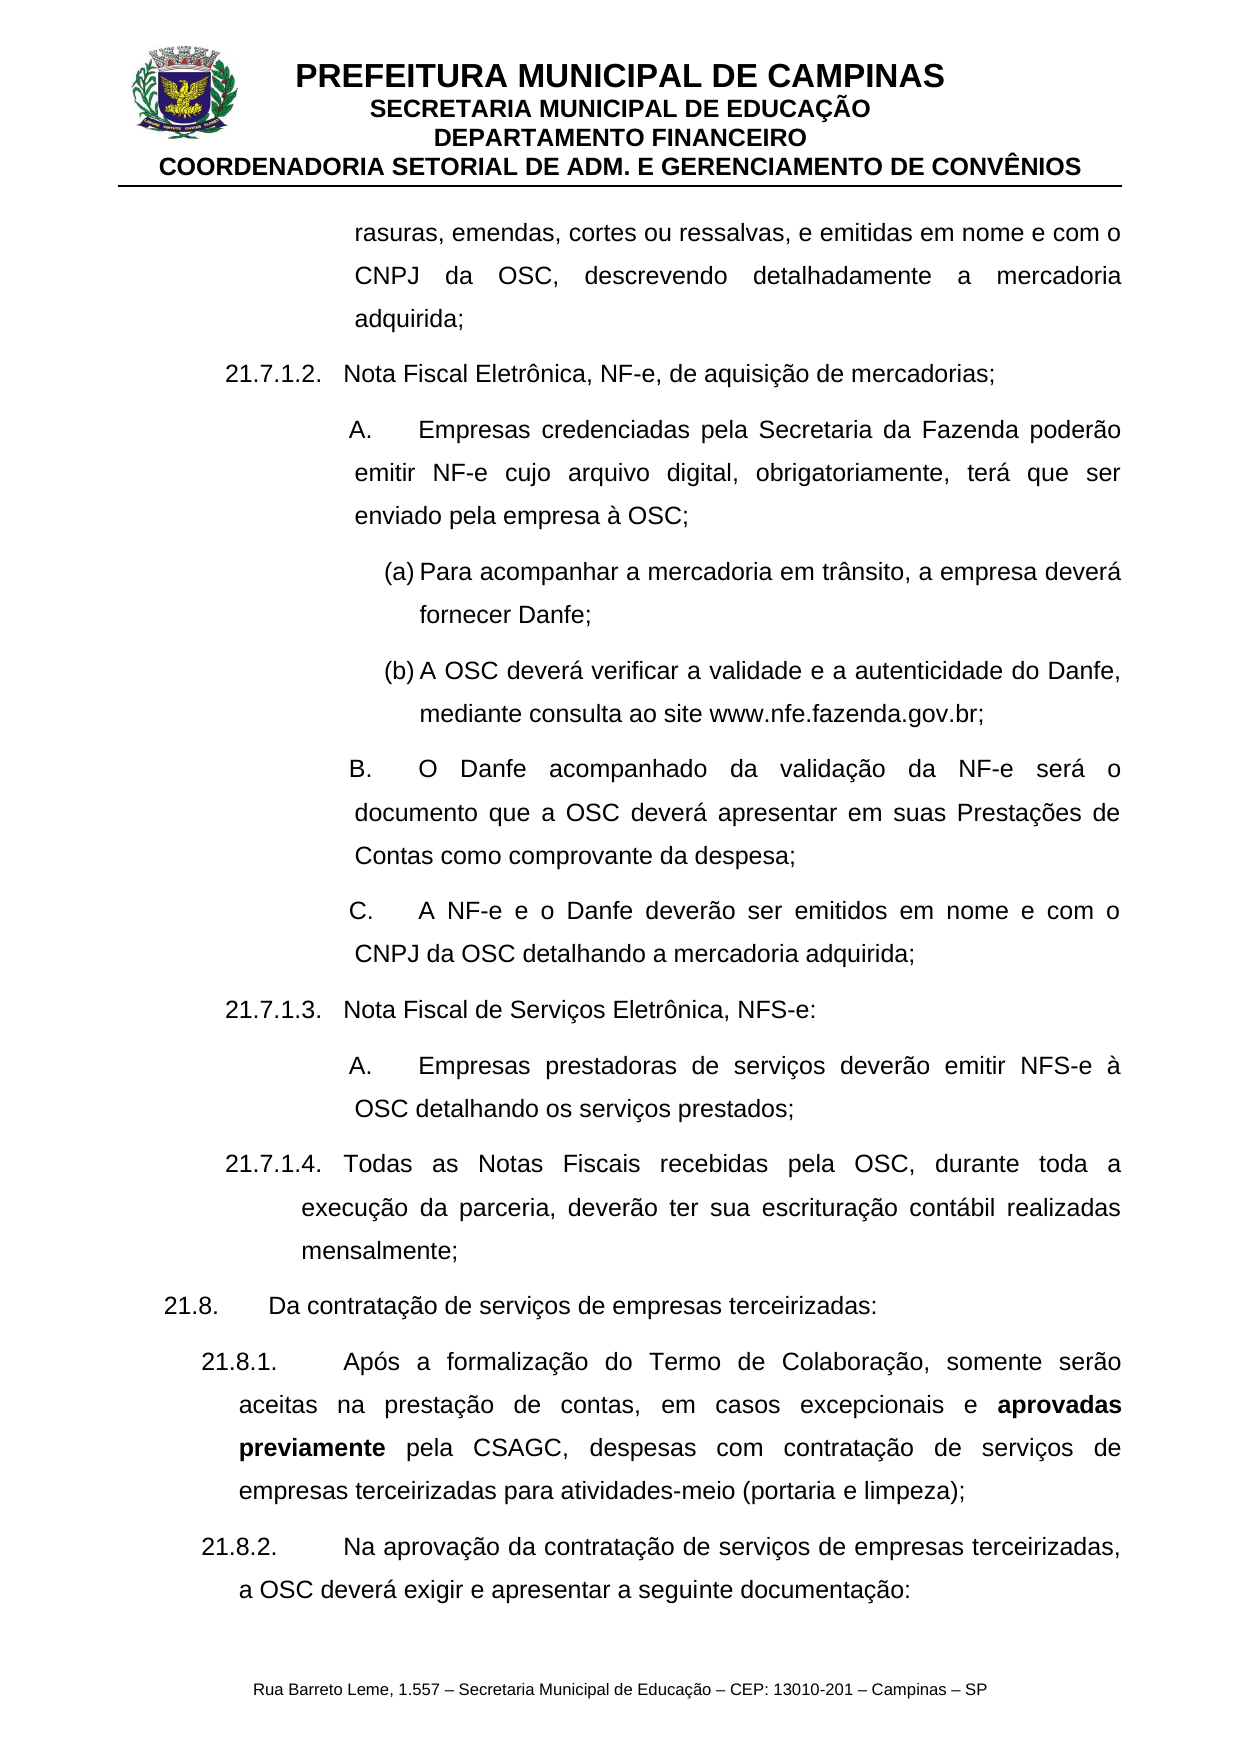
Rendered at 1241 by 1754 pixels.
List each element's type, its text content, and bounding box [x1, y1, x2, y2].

list Para acompanhar a mercadoria em trânsito, a empresa deverá fornecer Danfe; [384, 557, 1122, 629]
picture [131, 46, 238, 139]
list Empresas prestadoras de serviços deverão emitir NFS-e à OSC detalhando os serviços prestados; [349, 1051, 1122, 1122]
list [349, 217, 1122, 332]
list O Danfe acompanhado da validação da NF-e será o documento que a OSC deverá apresentar em suas Prestações de Contas como comprovante da despesa; [349, 754, 1122, 869]
list Nota Fiscal de Serviços Eletrônica, NFS-e: [225, 995, 1122, 1024]
list Nota Fiscal Eletrônica, NF-e, de aquisição de mercadorias; [225, 359, 1122, 388]
list Na aprovação da contratação de serviços de empresas terceirizadas, a OSC deverá exigir e apresentar a seguinte documentação: [201, 1532, 1122, 1604]
list Da contratação de serviços de empresas terceirizadas: [163, 1291, 1122, 1320]
list Após a formalização do Termo de Colaboração, somente serão aceitas na prestação de contas, em casos excepcionais e aprovadas previamente pela CSAGC, despesas com contratação de serviços de empresas terceirizadas para atividades-meio (portaria e limpeza); [201, 1347, 1122, 1505]
list Empresas credenciadas pela Secretaria da Fazenda poderão emitir NF-e cujo arquivo digital, obrigatoriamente, terá que ser enviado pela empresa à OSC; [349, 415, 1122, 530]
list A NF-e e o Danfe deverão ser emitidos em nome e com o CNPJ da OSC detalhando a mercadoria adquirida; [349, 896, 1122, 968]
list Todas as Notas Fiscais recebidas pela OSC, durante toda a execução da parceria, deverão ter sua escrituração contábil realizadas mensalmente; [225, 1149, 1122, 1264]
list A OSC deverá verificar a validade e a autenticidade do Danfe, mediante consulta ao site www.nfe.fazenda.gov.br; [384, 656, 1122, 727]
